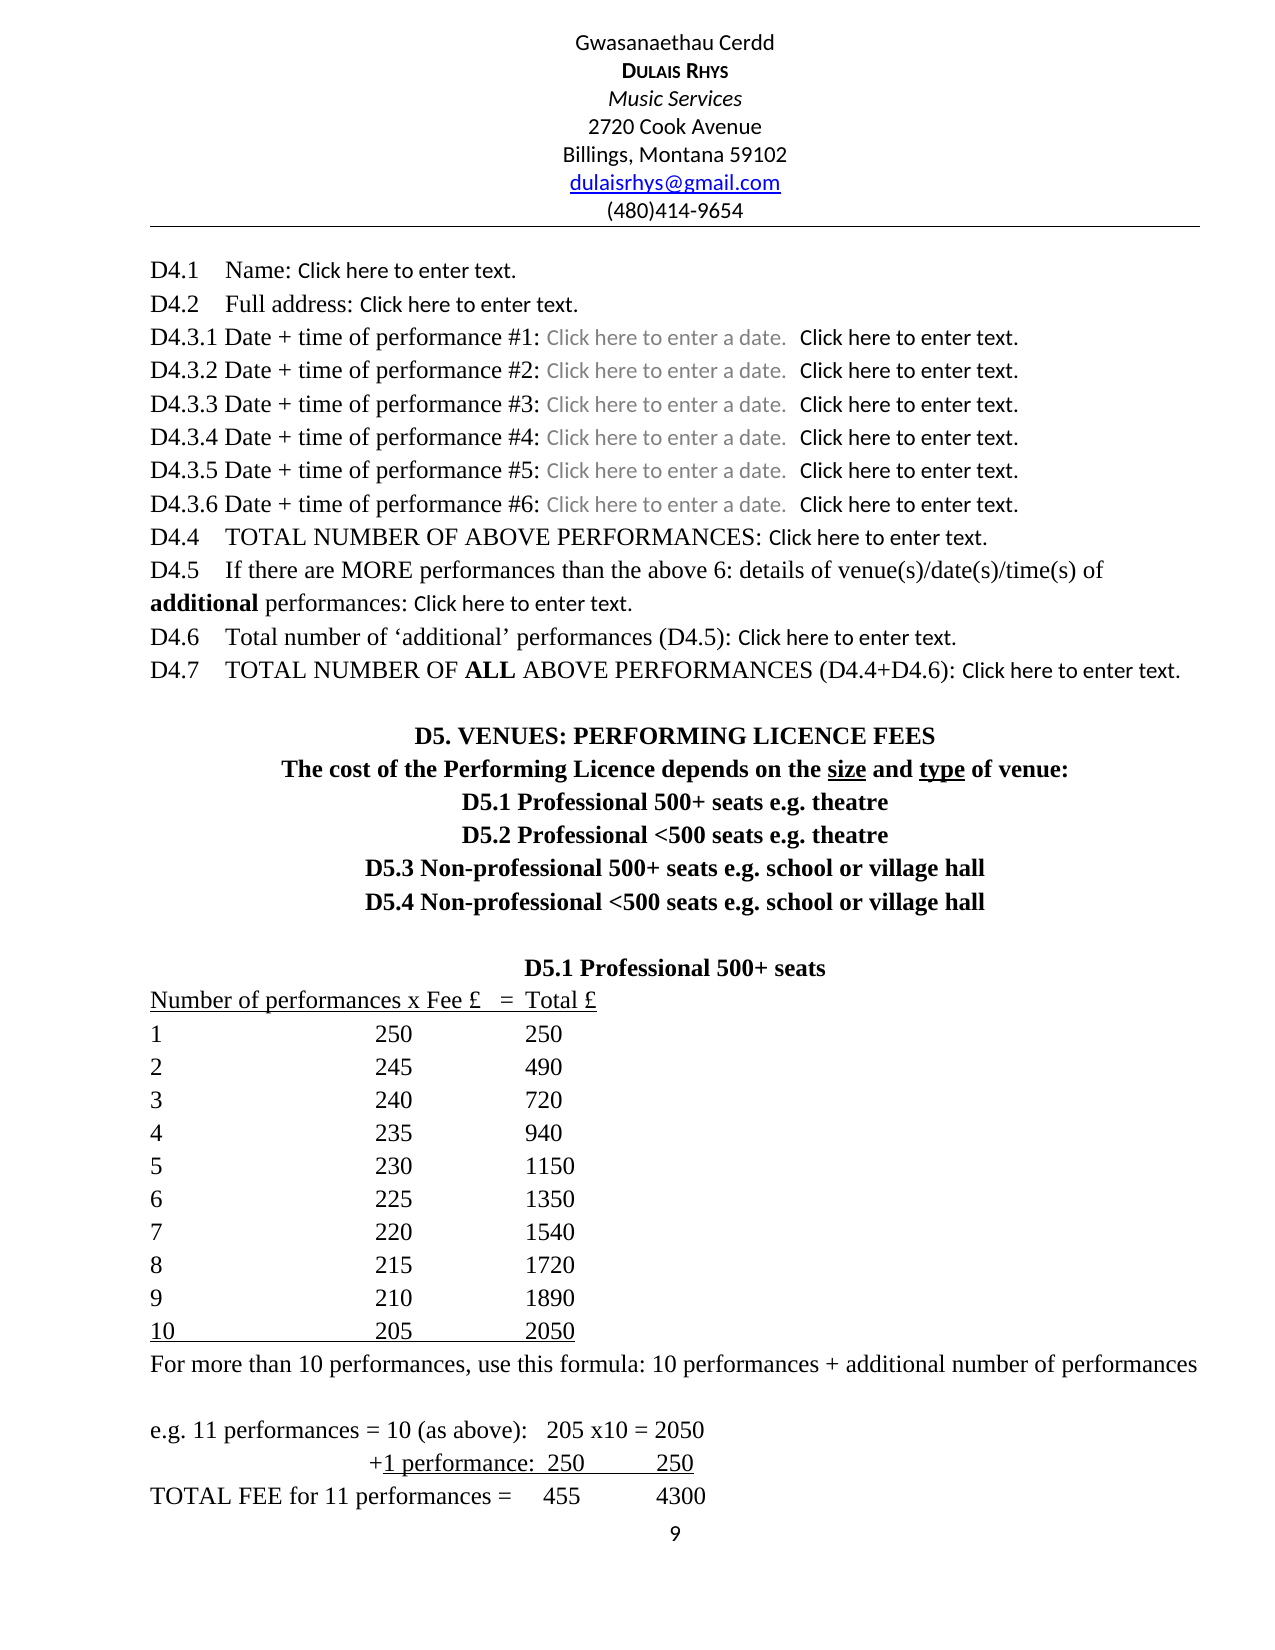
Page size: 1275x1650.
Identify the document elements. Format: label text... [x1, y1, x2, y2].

text e.g. 11 performances = 10 (as above): 205 x10 = 2050 [150, 1415, 1275, 1444]
text D4.4 TOTAL NUMBER OF ABOVE PERFORMANCES: [150, 522, 1200, 551]
text D5.4 Non-professional <500 seats e.g. school or village hall [150, 887, 1200, 915]
text 6 225 1350 [150, 1184, 1275, 1212]
text D4.7 TOTAL NUMBER OF ALL ABOVE PERFORMANCES (D4.4+D4.6): [150, 655, 1200, 684]
text D5.1 Professional 500+ seats e.g. theatre [150, 787, 1200, 816]
text 7 220 1540 [150, 1217, 1275, 1246]
text D4.3.4 Date + time of performance #4: [150, 422, 1200, 451]
text 2 245 490 [150, 1052, 1275, 1080]
text 4 235 940 [150, 1118, 1275, 1146]
text D5.3 Non-professional 500+ seats e.g. school or village hall [150, 853, 1200, 882]
text D5.1 Professional 500+ seats [150, 953, 1200, 981]
text 10 205 2050 [150, 1316, 1275, 1344]
text 5 230 1150 [150, 1151, 1275, 1179]
text D4.3.3 Date + time of performance #3: [150, 389, 1200, 418]
text 3 240 720 [150, 1085, 1275, 1113]
text D4.3.1 Date + time of performance #1: [150, 322, 1200, 351]
text D4.1 Name: [150, 255, 1200, 284]
text D4.2 Full address: [150, 289, 1200, 318]
text 9 210 1890 [150, 1283, 1275, 1312]
text For more than 10 performances, use this formula: 10 performances + additional number of performances [150, 1349, 1275, 1378]
text D4.5 If there are MORE performances than the above 6: details of venue(s)/date(s)/time(s) of additional performances: [150, 555, 1200, 617]
text D5.2 Professional <500 seats e.g. theatre [150, 821, 1200, 849]
text D4.6 Total number of ‘additional’ performances (D4.5): [150, 622, 1200, 651]
text 1 250 250 [150, 1019, 1256, 1047]
text D5. VENUES: PERFORMING LICENCE FEES [150, 721, 1200, 750]
text The cost of the Performing Licence depends on the size and type of venue: [150, 754, 1200, 783]
text TOTAL FEE for 11 performances = 455 4300 [150, 1481, 1256, 1510]
text +1 performance: 250 250 [150, 1448, 1256, 1477]
text Number of performances x Fee £ = Total £ [150, 986, 1275, 1014]
text D4.3.2 Date + time of performance #2: [150, 355, 1200, 384]
text 8 215 1720 [150, 1250, 1275, 1278]
text D4.3.5 Date + time of performance #5: [150, 455, 1200, 484]
text D4.3.6 Date + time of performance #6: [150, 489, 1200, 518]
